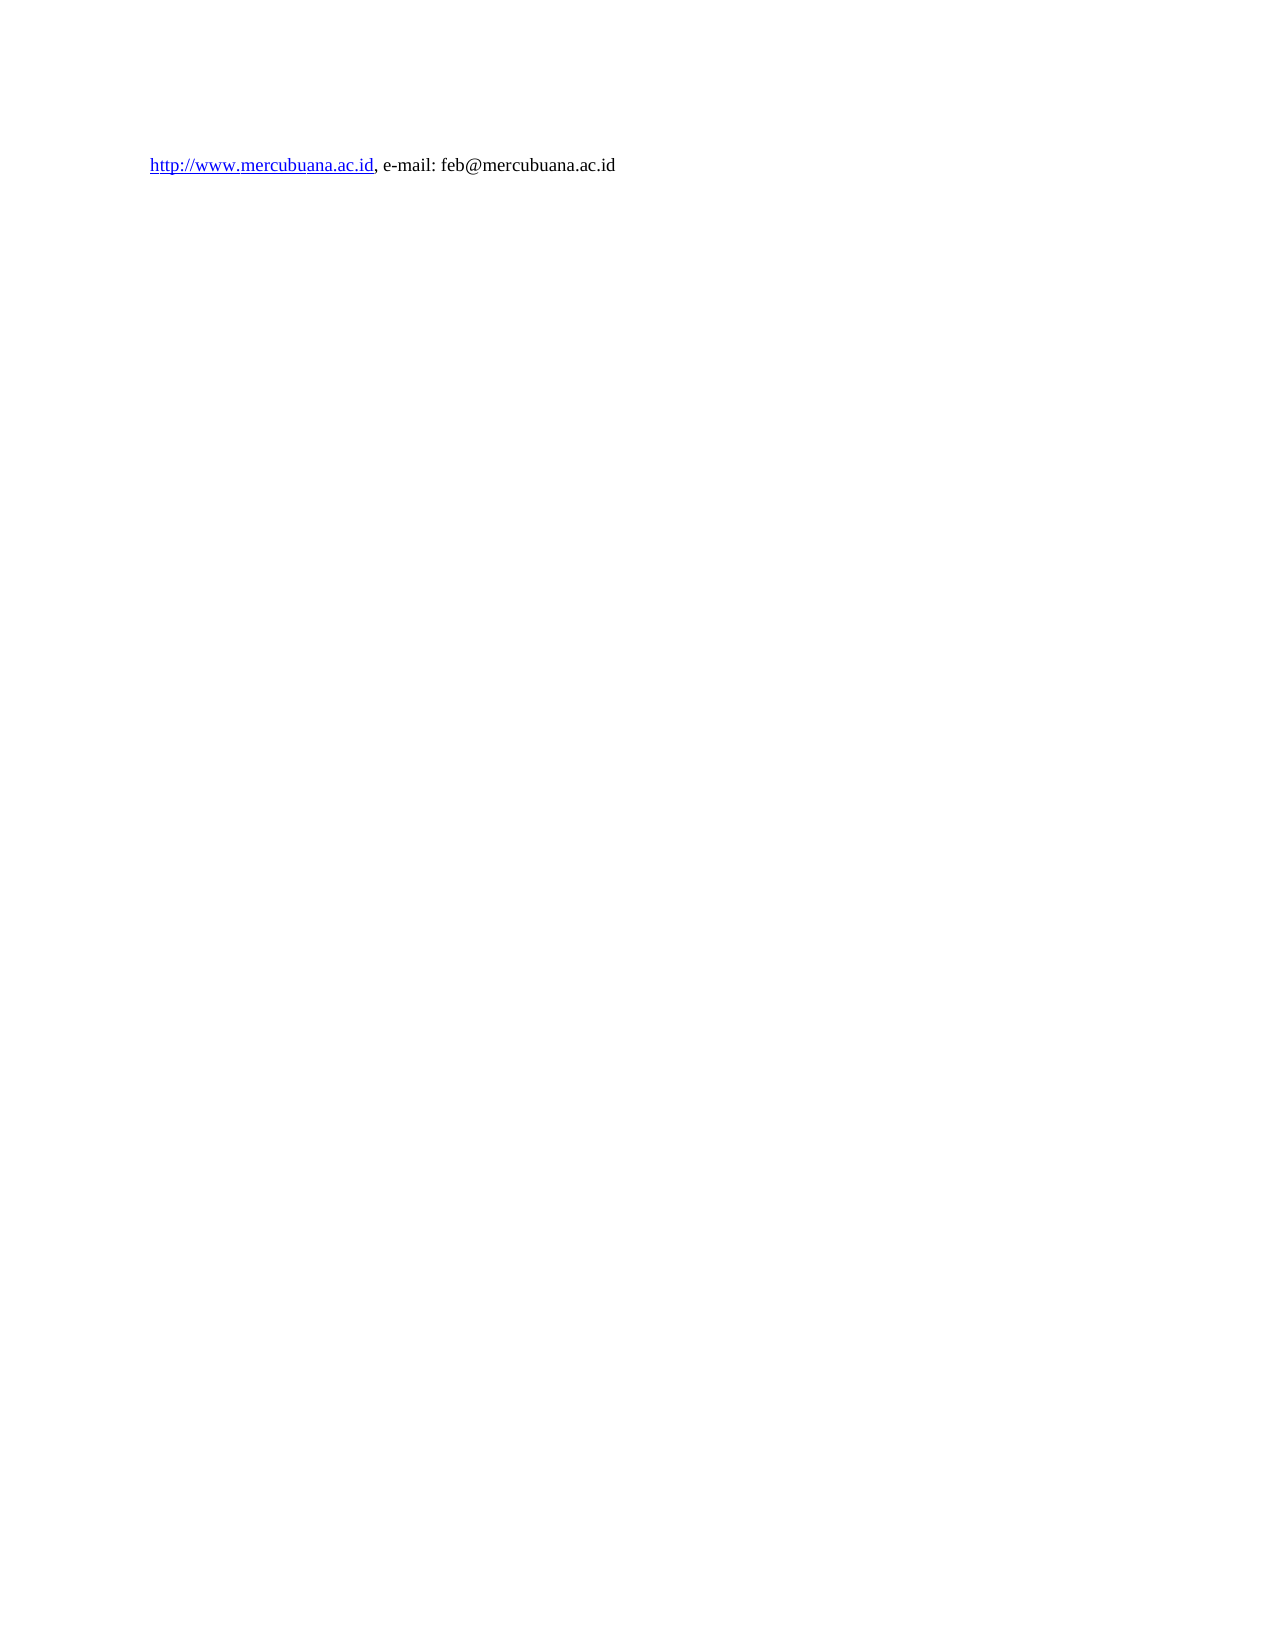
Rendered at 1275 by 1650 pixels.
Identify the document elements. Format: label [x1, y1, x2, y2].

text [150, 154, 642, 176]
